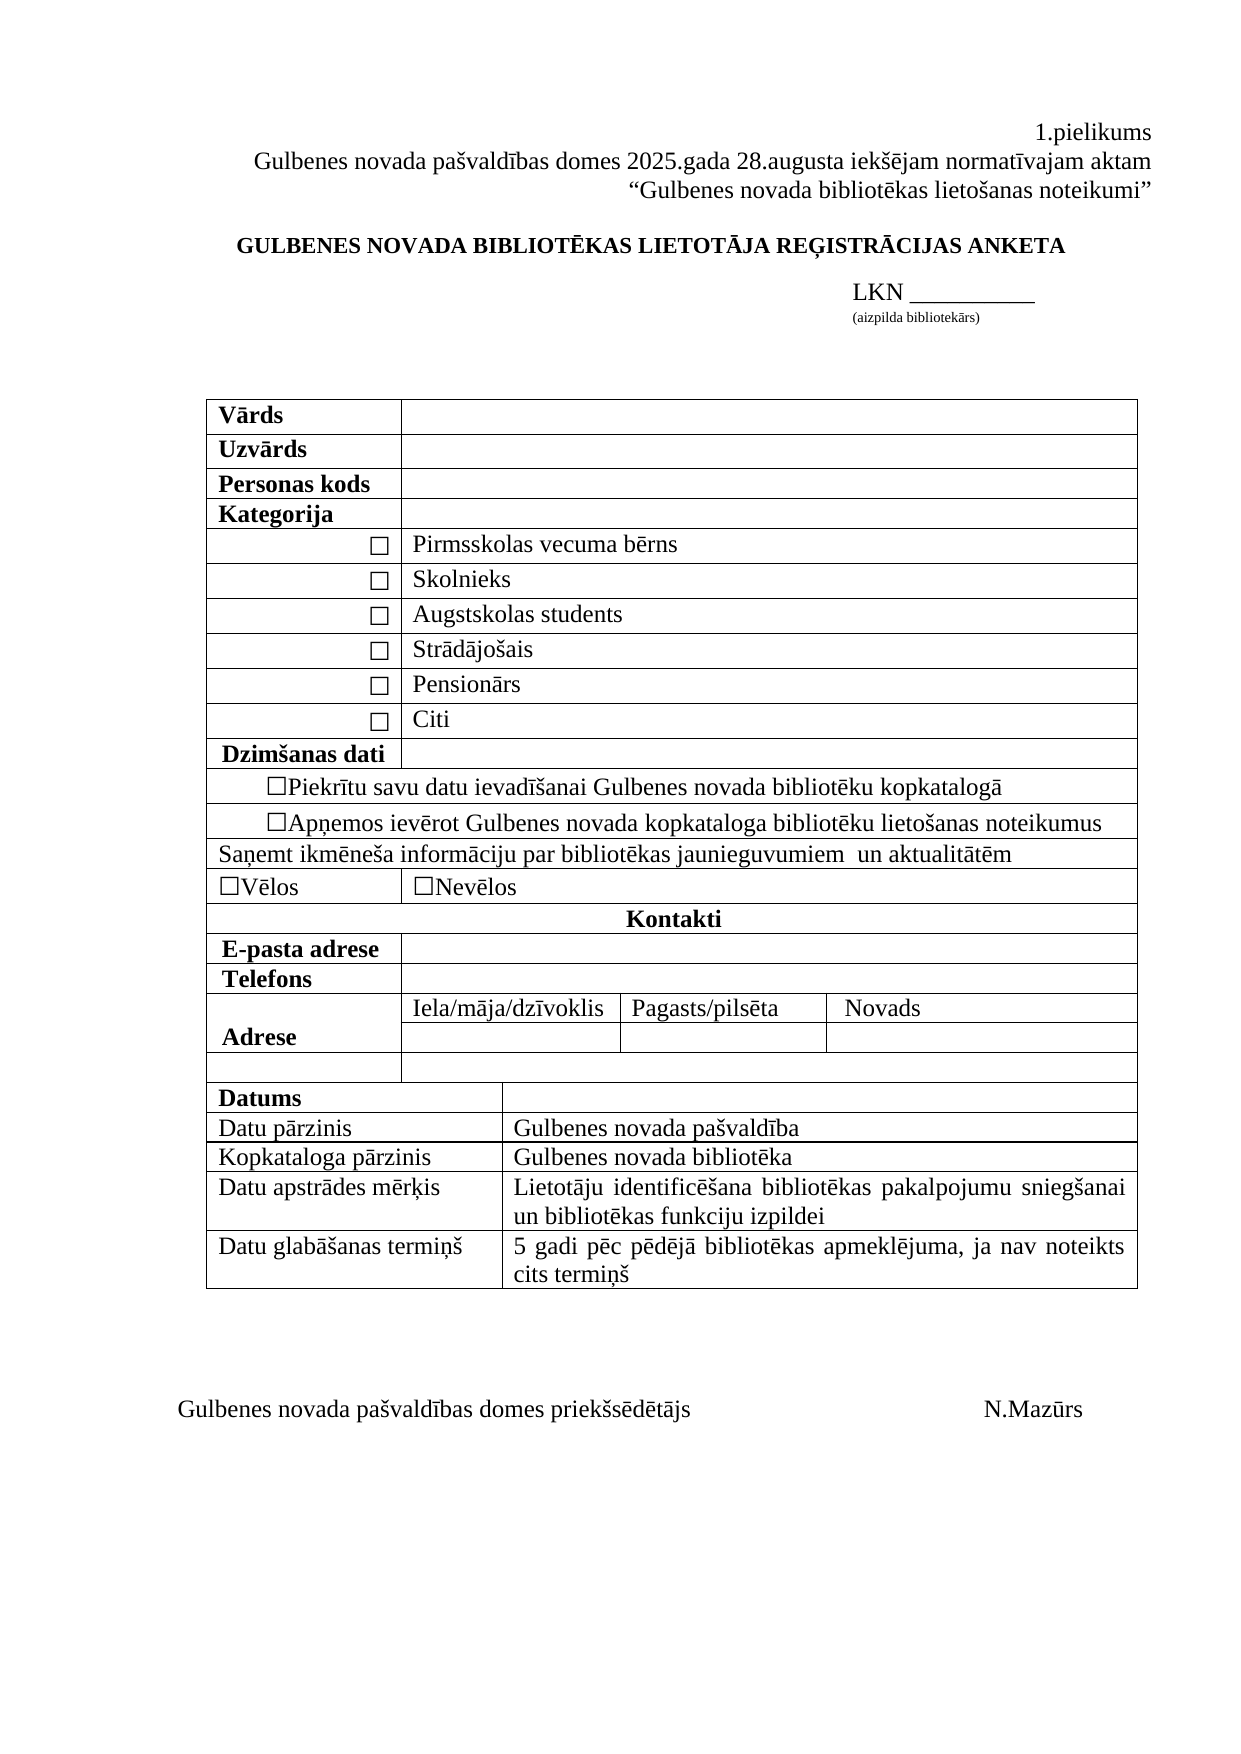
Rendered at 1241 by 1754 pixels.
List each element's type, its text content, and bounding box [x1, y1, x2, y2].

table_cell E-pasta adrese [207, 934, 401, 963]
table_cell Adrese [207, 994, 401, 1052]
table_cell [402, 934, 1137, 963]
table_cell [207, 1053, 401, 1082]
table_header [402, 400, 1137, 433]
table_cell Iela/māja/dzīvoklis [402, 994, 620, 1022]
table_cell Augstskolas students [402, 599, 1137, 633]
table_cell Pirmsskolas vecuma bērns [402, 529, 1137, 563]
table_cell Kategorija [207, 499, 401, 528]
table_cell Apņemos ievērot Gulbenes novada kopkataloga bibliotēku lietošanas noteikumus [207, 804, 1137, 838]
table_cell Personas kods [207, 469, 401, 498]
table_cell Datu glabāšanas termiņš [207, 1231, 502, 1288]
table_cell Piekrītu savu datu ievadīšanai Gulbenes novada bibliotēku kopkatalogā [207, 769, 1137, 803]
table_cell [402, 469, 1137, 498]
table_cell Datu pārzinis [207, 1113, 502, 1141]
table_cell Skolnieks [402, 564, 1137, 598]
table_header Vārds [207, 400, 401, 433]
table_cell [402, 1053, 1137, 1082]
table_cell [402, 499, 1137, 528]
table_cell Gulbenes novada pašvaldība [503, 1113, 1137, 1141]
table_cell Kopkataloga pārzinis [207, 1143, 502, 1171]
text 1.pielikums [177, 117, 1152, 146]
table_cell Saņemt ikmēneša informāciju par bibliotēkas jaunieguvumiem un aktualitātēm [207, 839, 1137, 868]
table_cell Gulbenes novada bibliotēka [503, 1143, 1137, 1171]
table_cell [402, 1023, 620, 1052]
table_cell Novads [827, 994, 1137, 1022]
text Gulbenes novada pašvaldības domes priekšsēdētājs N.Mazūrs [177, 1394, 1152, 1422]
table_cell [402, 739, 1137, 768]
text Gulbenes novada bibliotēkas LIETOTĀJA REĢISTRĀCIJAS ANKETA [236, 232, 1152, 259]
table_cell Uzvārds [207, 435, 401, 468]
table_cell Pensionārs [402, 669, 1137, 703]
table_cell [621, 1023, 826, 1052]
table_cell [827, 1023, 1137, 1052]
table_cell [402, 964, 1137, 992]
table_cell Datums [207, 1083, 502, 1112]
table_cell 5 gadi pēc pēdējā bibliotēkas apmeklējuma, ja nav noteikts cits termiņš [503, 1231, 1137, 1288]
table_cell Pagasts/pilsēta [621, 994, 826, 1022]
table_cell [402, 435, 1137, 468]
table_cell Dzimšanas dati [207, 739, 401, 768]
table_cell Citi [402, 704, 1137, 738]
text LKN __________ (aizpilda bibliotekārs) [321, 277, 1152, 337]
table_cell Lietotāju identificēšana bibliotēkas pakalpojumu sniegšanai un bibliotēkas funkciju izpildei [503, 1172, 1137, 1230]
table_cell Datu apstrādes mērķis [207, 1172, 502, 1230]
table_cell Telefons [207, 964, 401, 992]
table_cell Strādājošais [402, 634, 1137, 668]
table_cell Vēlos [207, 869, 401, 903]
table_cell [503, 1083, 1137, 1112]
text Gulbenes novada pašvaldības domes 2025.gada 28.augusta iekšējam normatīvajam aktam “Gulbenes novada bibliotēkas lietošanas noteikumi” [177, 146, 1152, 204]
table_cell Kontakti [207, 904, 1137, 933]
table_cell Nevēlos [402, 869, 1137, 903]
